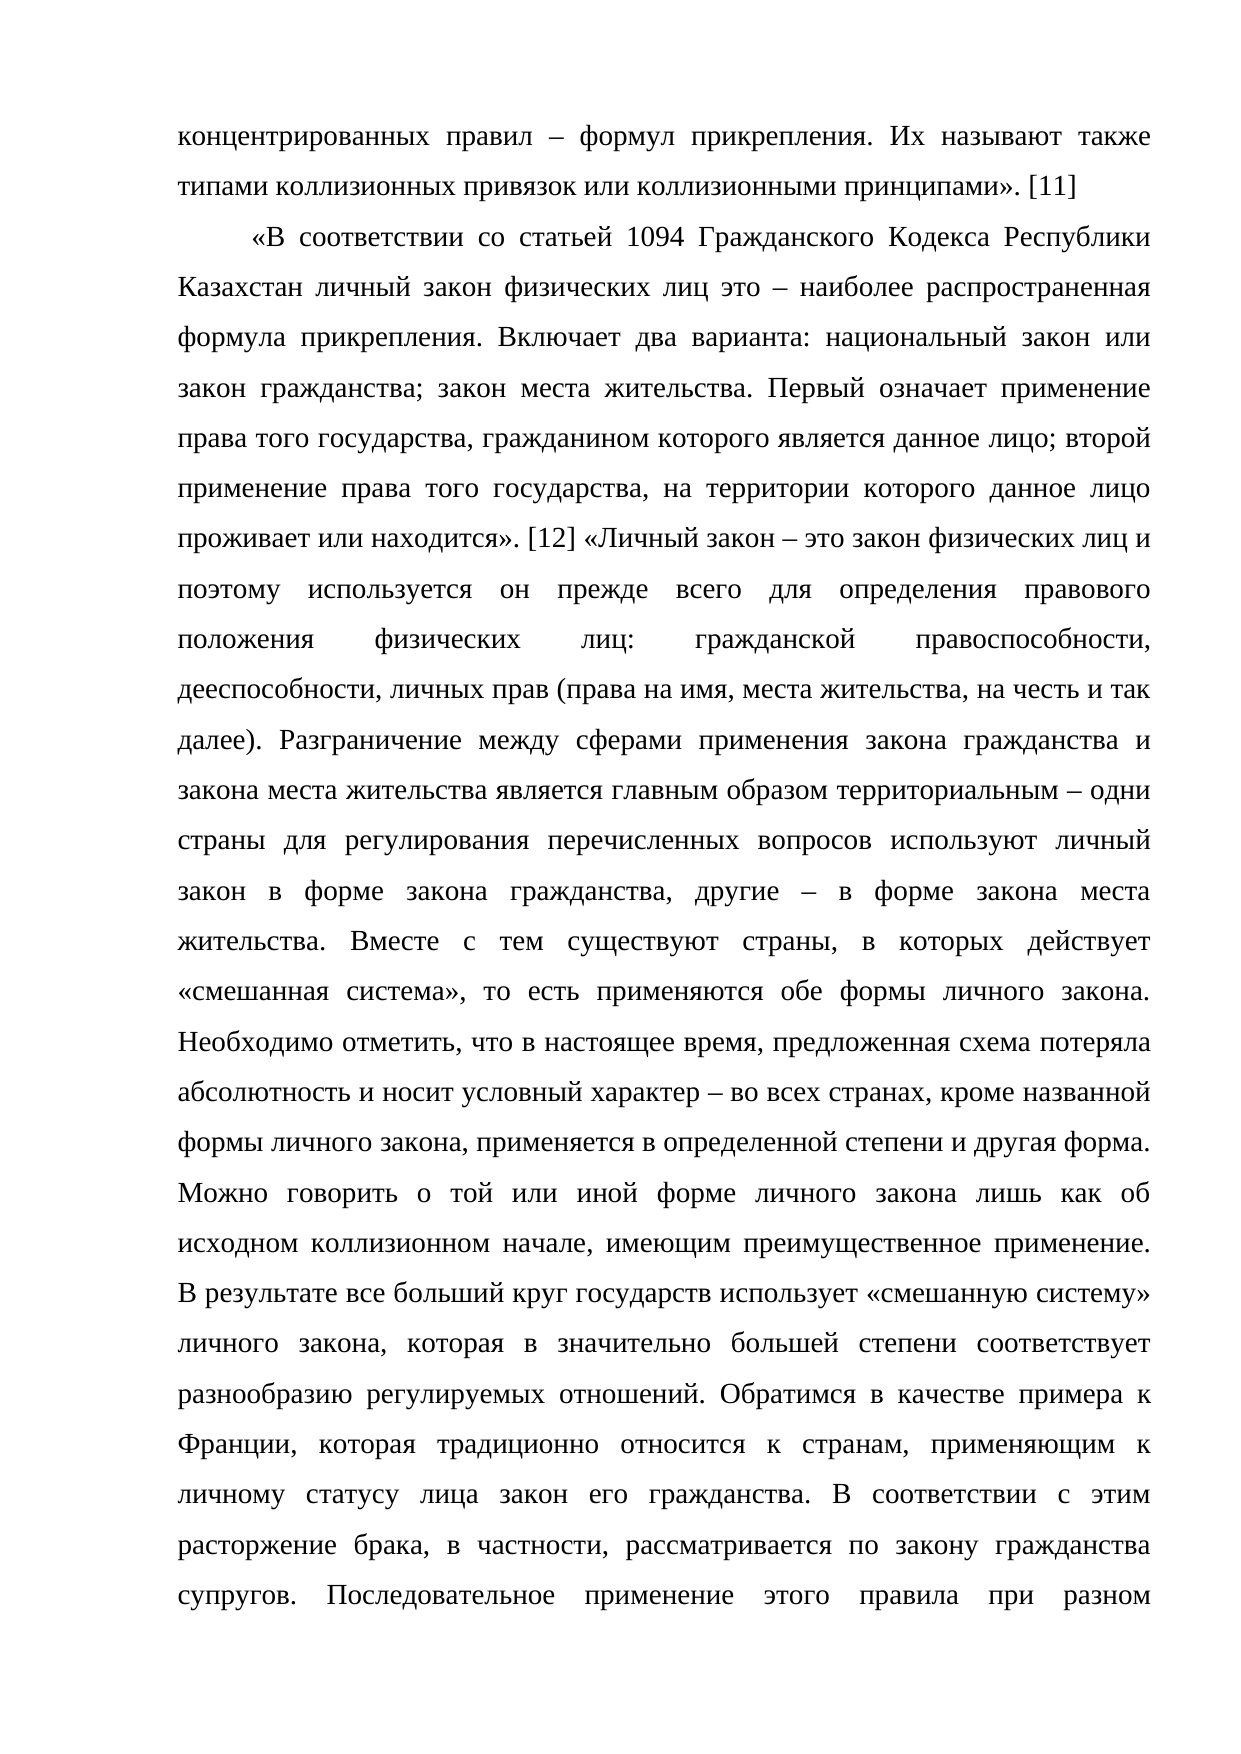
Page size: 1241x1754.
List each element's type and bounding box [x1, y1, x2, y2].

text [177, 219, 1152, 1611]
text [177, 118, 1152, 202]
